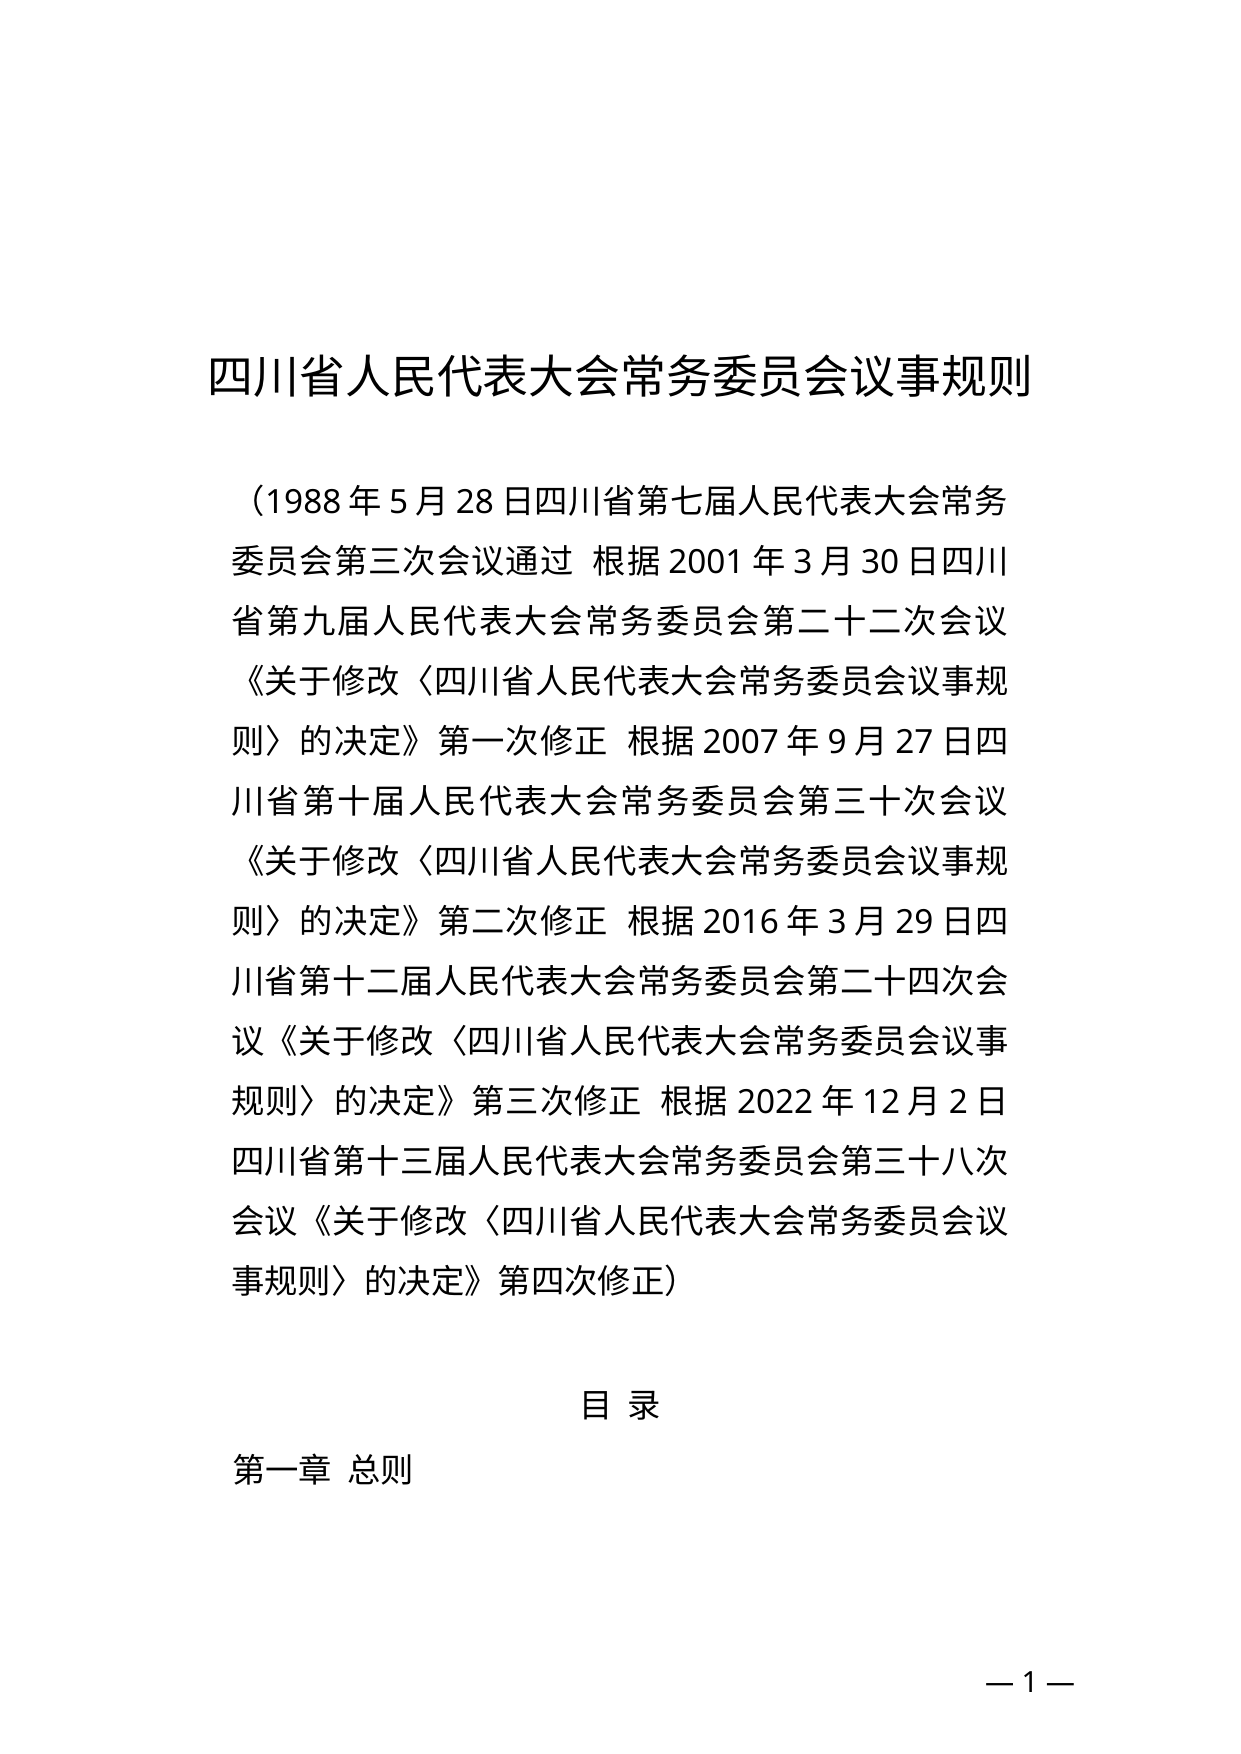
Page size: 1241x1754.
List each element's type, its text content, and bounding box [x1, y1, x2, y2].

text （1988年5月28日四川省第七届人民代表大会常务委员会第三次会议通过 根据2001年3月30日四川省第九届人民代表大会常务委员会第二十二次会议《关于修改〈四川省人民代表大会常务委员会议事规则〉的决定》第一次修正 根据2007年9月27日四川省第十届人民代表大会常务委员会第三十次会议《关于修改〈四川省人民代表大会常务委员会议事规则〉的决定》第二次修正 根据2016年3月29日四川省第十二届人民代表大会常务委员会第二十四次会议《关于修改〈四川省人民代表大会常务委员会议事规则〉的决定》第三次修正 根据2022年12月2日四川省第十三届人民代表大会常务委员会第三十八次会议《关于修改〈四川省人民代表大会常务委员会议事规则〉的决定》第四次修正） [231, 466, 1009, 1306]
text 第一章 总则 [165, 1436, 1075, 1501]
text 四川省人民代表大会常务委员会议事规则 [165, 346, 1075, 406]
text 目 录 [165, 1371, 1075, 1436]
